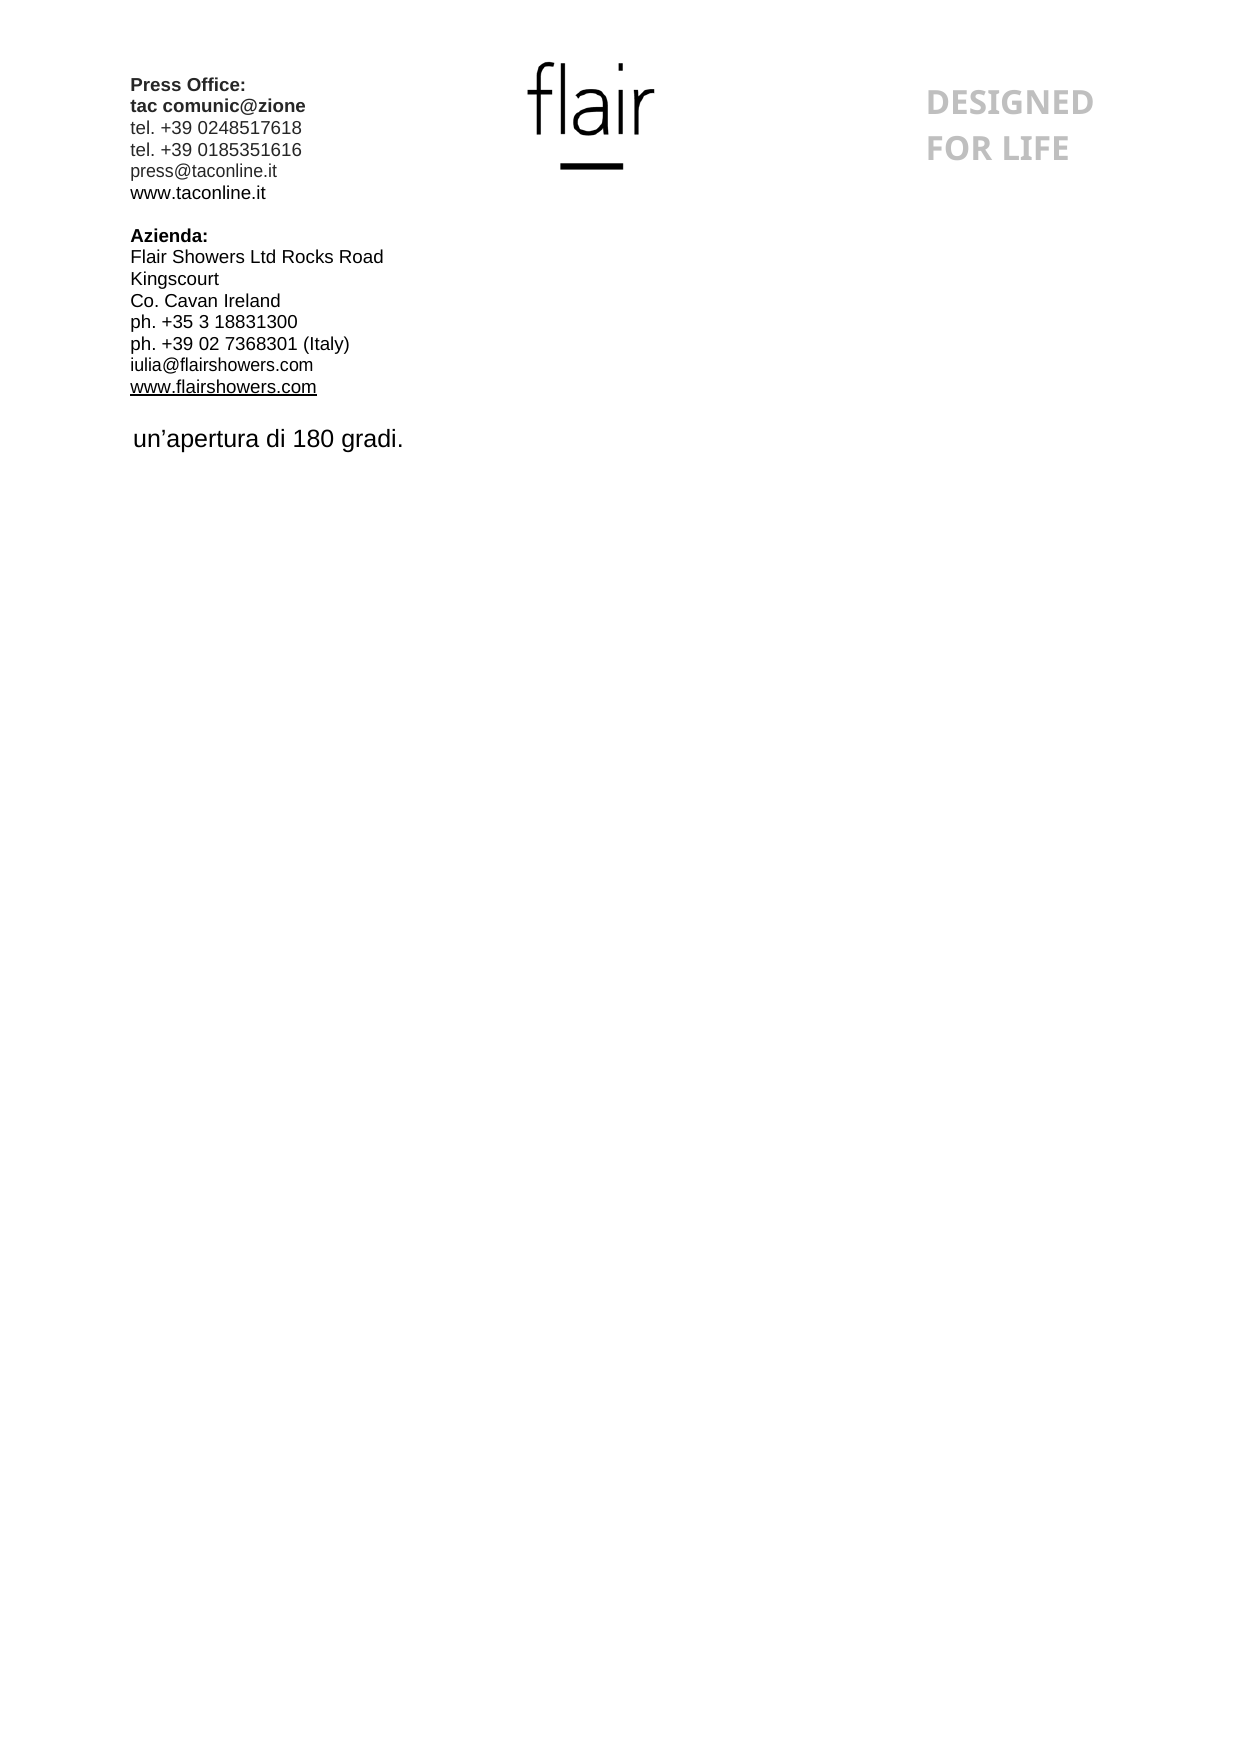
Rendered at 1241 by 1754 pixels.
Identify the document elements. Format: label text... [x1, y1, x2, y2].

picture [527, 61, 655, 170]
